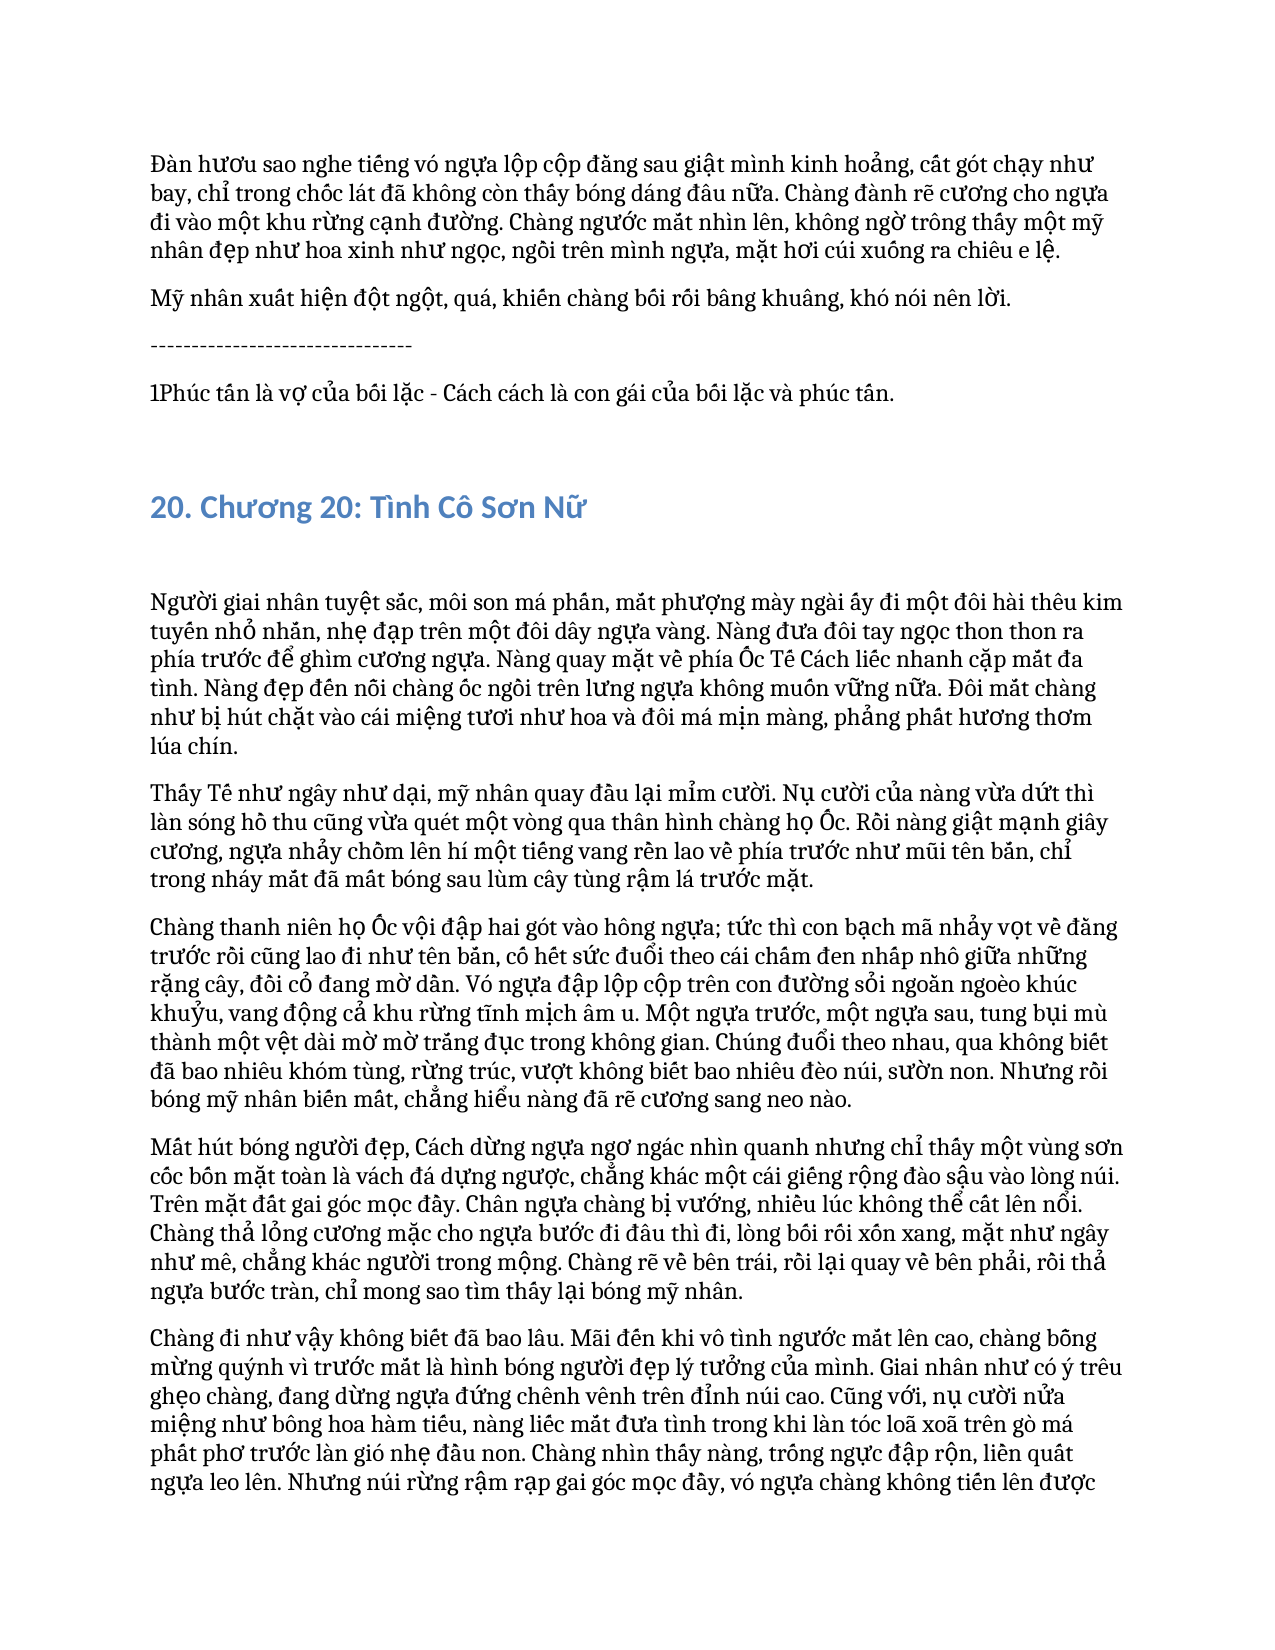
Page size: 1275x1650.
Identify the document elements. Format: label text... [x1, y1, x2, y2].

text -------------------------------- [150, 331, 1125, 360]
text Mất hút bóng người đẹp, Cách dừng ngựa ngơ ngác nhìn quanh nhưng chỉ thấy một vùng sơn cốc bốn mặt toàn là vách đá dựng ngược, chẳng khác một cái giếng rộng đào sậu vào lòng núi. Trên mặt đất gai góc mọc đầy. Chân ngựa chàng bị vướng, nhiều lúc không thể cất lên nổi. Chàng thả lỏng cương mặc cho ngựa bước đi đâu thì đi, lòng bối rối xốn xang, mặt như ngây như mê, chẳng khác người trong mộng. Chàng rẽ về bên trái, rồi lại quay về bên phải, rồi thả ngựa bước tràn, chỉ mong sao tìm thấy lại bóng mỹ nhân. [150, 1133, 1125, 1305]
text Mỹ nhân xuất hiện đột ngột, quá, khiến chàng bối rối bâng khuâng, khó nói nên lời. [150, 284, 1125, 312]
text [150, 1324, 1125, 1497]
text Thấy Tế như ngây như dại, mỹ nhân quay đầu lại mỉm cười. Nụ cười của nàng vừa dứt thì làn sóng hồ thu cũng vừa quét một vòng qua thân hình chàng họ Ốc. Rồi nàng giật mạnh giây cương, ngựa nhảy chồm lên hí một tiếng vang rền lao về phía trước như mũi tên bắn, chỉ trong nháy mắt đã mất bóng sau lùm cây tùng rậm lá trước mặt. [150, 779, 1125, 894]
subtitle 20. Chương 20: Tình Cô Sơn Nữ [150, 486, 1125, 527]
text 1Phúc tấn là vợ của bối lặc - Cách cách là con gái của bối lặc và phúc tấn. [150, 379, 1125, 465]
text Người giai nhân tuyệt sắc, môi son má phấn, mắt phượng mày ngài ấy đi một đôi hài thêu kim tuyến nhỏ nhắn, nhẹ đạp trên một đôi dây ngựa vàng. Nàng đưa đôi tay ngọc thon thon ra phía trước để ghìm cương ngựa. Nàng quay mặt về phía Ốc Tế Cách liếc nhanh cặp mắt đa tình. Nàng đẹp đến nỗi chàng ốc ngồi trên lưng ngựa không muốn vững nữa. Đôi mắt chàng như bị hút chặt vào cái miệng tươi như hoa và đôi má mịn màng, phảng phất hương thơm lúa chín. [150, 530, 1125, 760]
text Chàng thanh niên họ Ốc vội đập hai gót vào hông ngựa; tức thì con bạch mã nhảy vọt về đằng trước rồi cũng lao đi như tên bắn, cố hết sức đuổi theo cái chấm đen nhấp nhô giữa những rặng cây, đồi cỏ đang mờ dần. Vó ngựa đập lộp cộp trên con đường sỏi ngoằn ngoèo khúc khuỷu, vang động cả khu rừng tĩnh mịch âm u. Một ngựa trước, một ngựa sau, tung bụi mù thành một vệt dài mờ mờ trắng đục trong không gian. Chúng đuổi theo nhau, qua không biết đã bao nhiêu khóm tùng, rừng trúc, vượt không biết bao nhiêu đèo núi, sườn non. Nhưng rồi bóng mỹ nhân biến mất, chẳng hiểu nàng đã rẽ cương sang neo nào. [150, 913, 1125, 1114]
text Đàn hươu sao nghe tiếng vó ngựa lộp cộp đằng sau giật mình kinh hoảng, cất gót chạy như bay, chỉ trong chốc lát đã không còn thấy bóng dáng đâu nữa. Chàng đành rẽ cương cho ngựa đi vào một khu rừng cạnh đường. Chàng ngước mắt nhìn lên, không ngờ trông thấy một mỹ nhân đẹp như hoa xinh như ngọc, ngồi trên mình ngựa, mặt hơi cúi xuống ra chiêu e lệ. [150, 150, 1125, 265]
